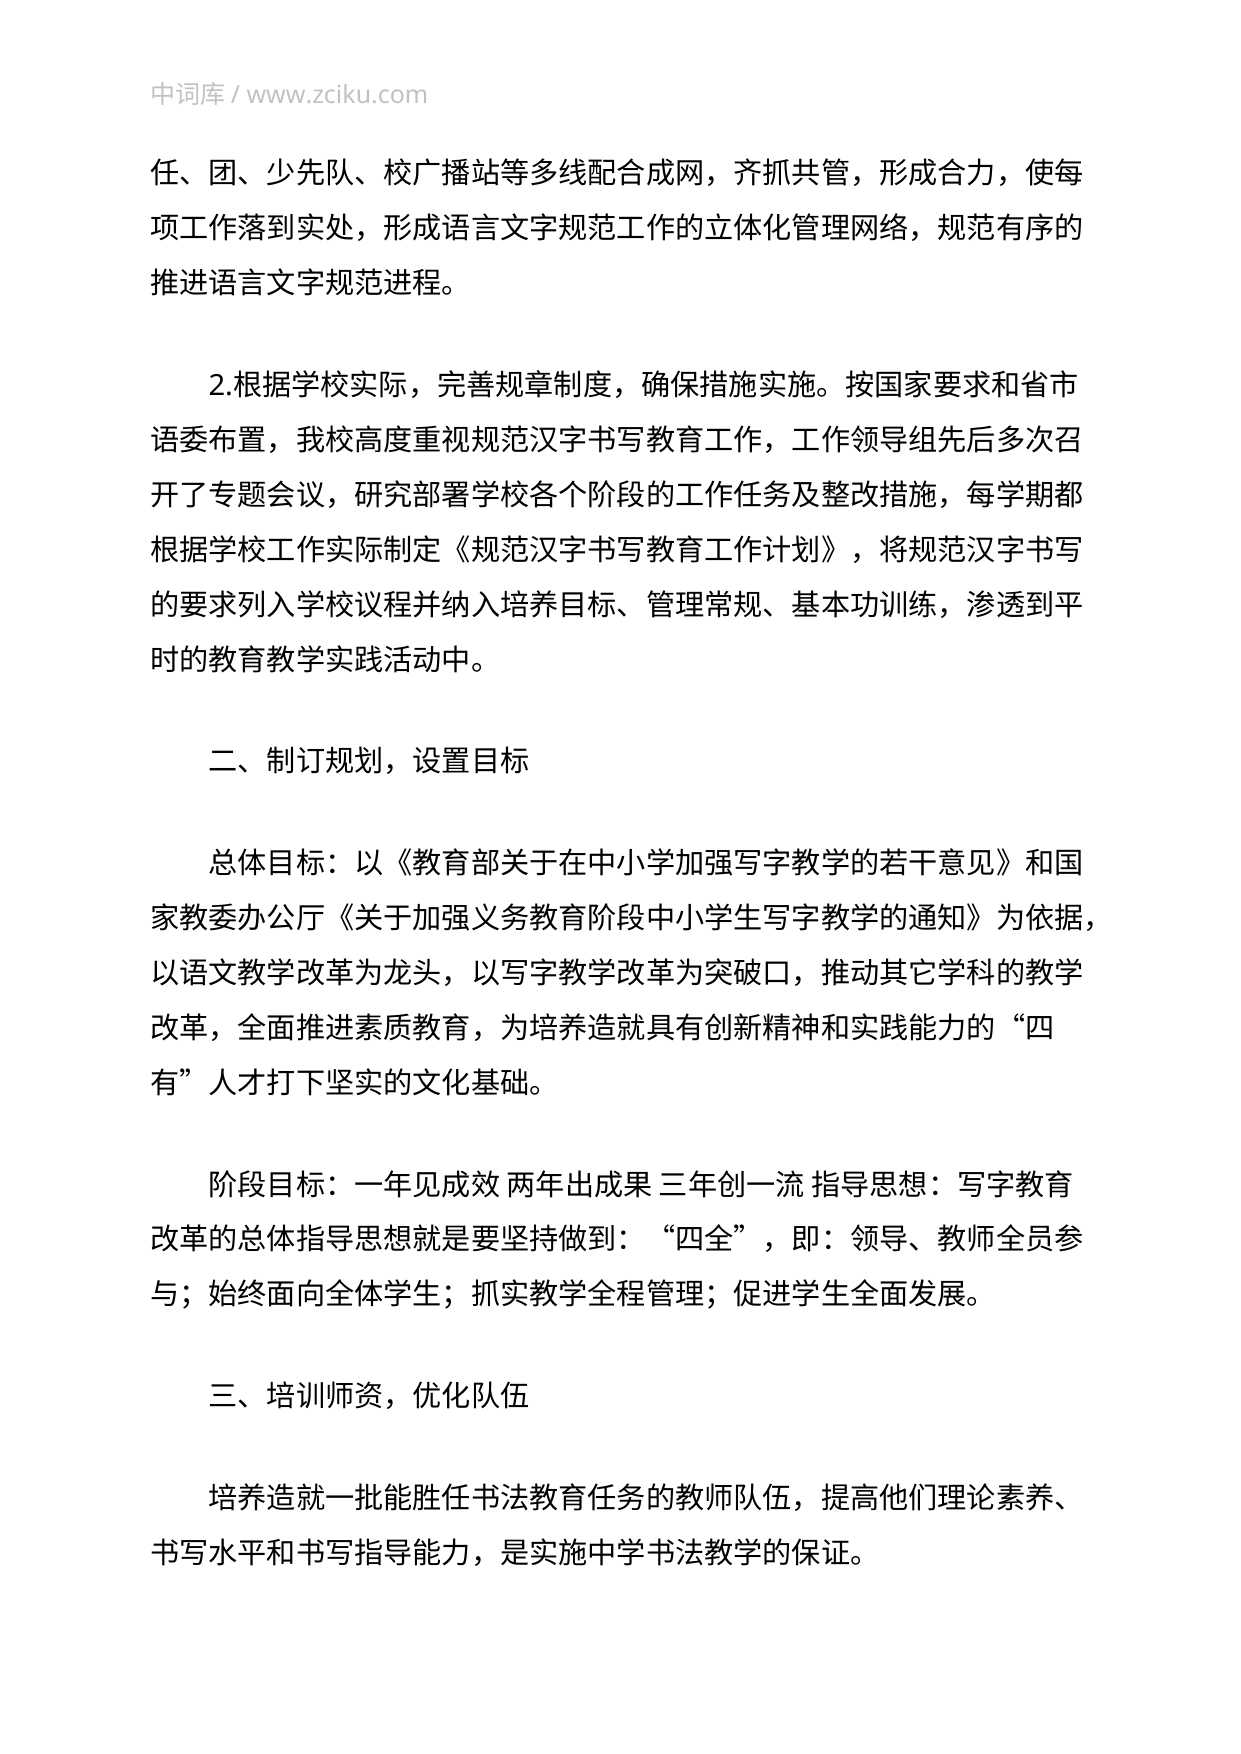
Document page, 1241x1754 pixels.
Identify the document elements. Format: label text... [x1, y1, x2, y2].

text 总体目标：以《教育部关于在中小学加强写字教学的若干意见》和国家教委办公厅《关于加强义务教育阶段中小学生写字教学的通知》为依据，以语文教学改革为龙头，以写字教学改革为突破口，推动其它学科的教学改革，全面推进素质教育，为培养造就具有创新精神和实践能力的“四有”人才打下坚实的文化基础。 [150, 840, 1090, 1102]
text 二、制订规划，设置目标 [150, 738, 1090, 780]
text 阶段目标：一年见成效 两年出成果 三年创一流 指导思想：写字教育改革的总体指导思想就是要坚持做到：“四全”，即：领导、教师全员参与；始终面向全体学生；抓实教学全程管理；促进学生全面发展。 [150, 1161, 1090, 1313]
text 三、培训师资，优化队伍 [150, 1373, 1090, 1415]
text 2.根据学校实际，完善规章制度，确保措施实施。按国家要求和省市语委布置，我校高度重视规范汉字书写教育工作，工作领导组先后多次召开了专题会议，研究部署学校各个阶段的工作任务及整改措施，每学期都根据学校工作实际制定《规范汉字书写教育工作计划》，将规范汉字书写的要求列入学校议程并纳入培养目标、管理常规、基本功训练，渗透到平时的教育教学实践活动中。 [150, 362, 1090, 678]
text 培养造就一批能胜任书法教育任务的教师队伍，提高他们理论素养、书写水平和书写指导能力，是实施中学书法教学的保证。 [150, 1474, 1090, 1572]
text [150, 150, 1090, 302]
